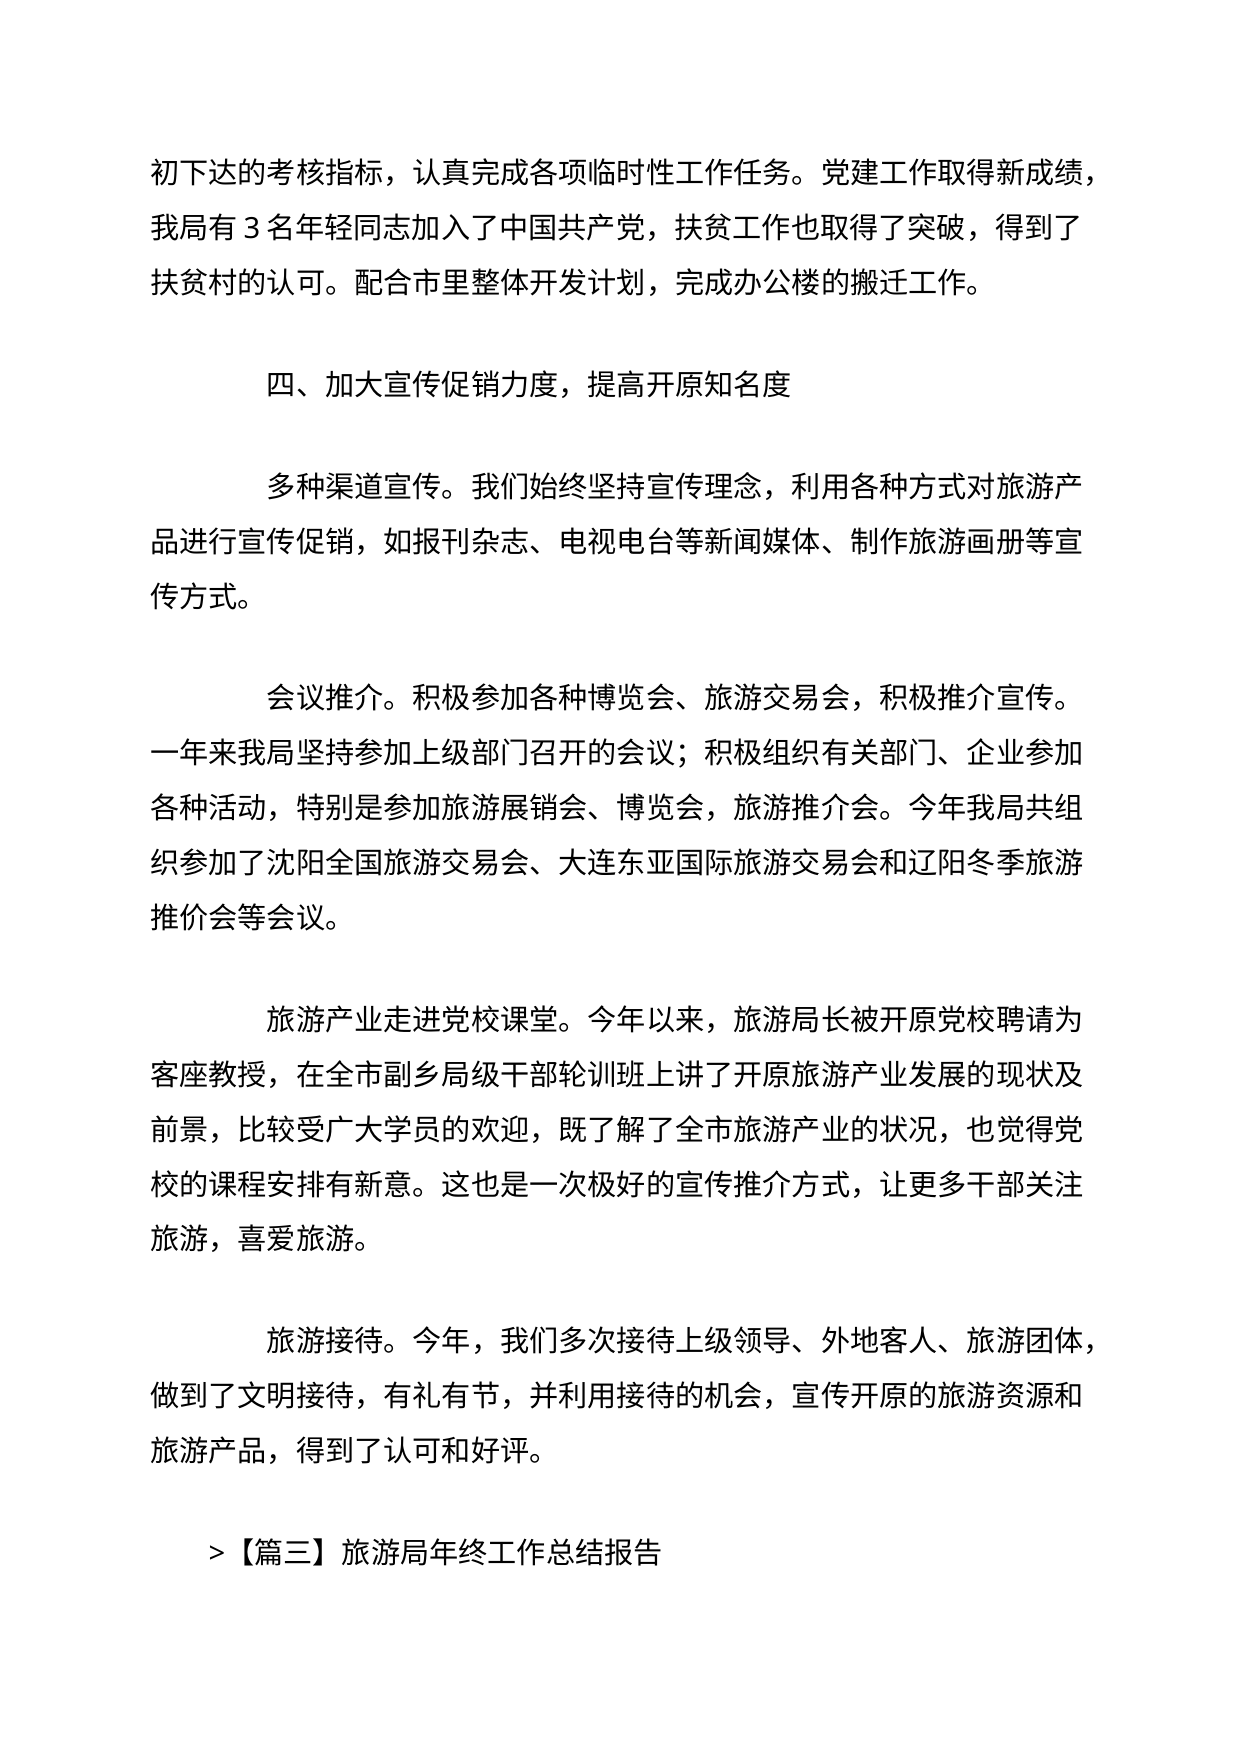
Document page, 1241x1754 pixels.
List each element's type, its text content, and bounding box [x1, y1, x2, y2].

text 会议推介。积极参加各种博览会、旅游交易会，积极推介宣传。一年来我局坚持参加上级部门召开的会议；积极组织有关部门、企业参加各种活动，特别是参加旅游展销会、博览会，旅游推介会。今年我局共组织参加了沈阳全国旅游交易会、大连东亚国际旅游交易会和辽阳冬季旅游推价会等会议。 [150, 675, 1090, 937]
text 多种渠道宣传。我们始终坚持宣传理念，利用各种方式对旅游产品进行宣传促销，如报刊杂志、电视电台等新闻媒体、制作旅游画册等宣传方式。 [150, 463, 1090, 616]
text 旅游接待。今年，我们多次接待上级领导、外地客人、旅游团体，做到了文明接待，有礼有节，并利用接待的机会，宣传开原的旅游资源和旅游产品，得到了认可和好评。 [150, 1318, 1090, 1470]
text 旅游产业走进党校课堂。今年以来，旅游局长被开原党校聘请为客座教授，在全市副乡局级干部轮训班上讲了开原旅游产业发展的现状及前景，比较受广大学员的欢迎，既了解了全市旅游产业的状况，也觉得党校的课程安排有新意。这也是一次极好的宣传推介方式，让更多干部关注旅游，喜爱旅游。 [150, 996, 1090, 1258]
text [150, 150, 1090, 302]
text 四、加大宣传促销力度，提高开原知名度 [150, 362, 1090, 404]
text >【篇三】旅游局年终工作总结报告 [150, 1529, 1090, 1572]
